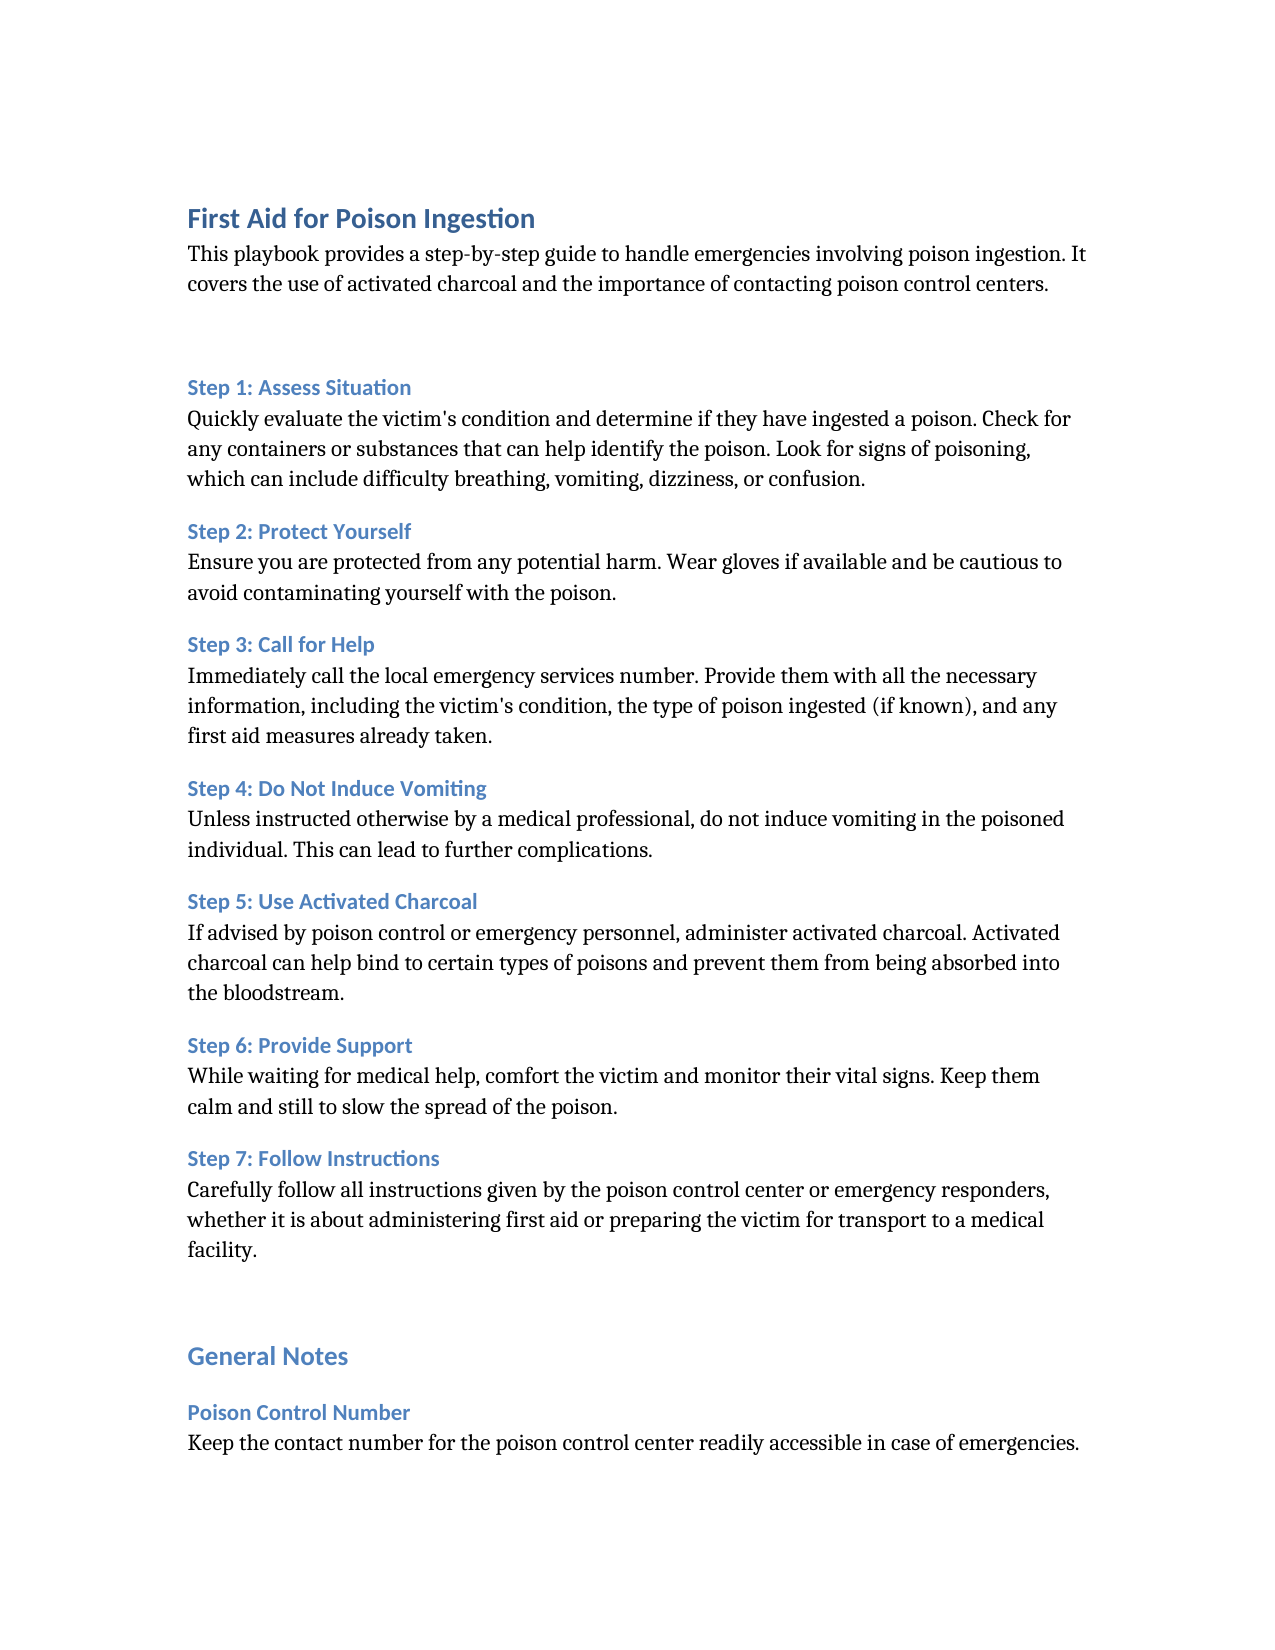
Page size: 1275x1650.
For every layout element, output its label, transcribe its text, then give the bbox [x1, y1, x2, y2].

subtitle Step 6: Provide Support [187, 1031, 1087, 1059]
subtitle Step 2: Protect Yourself [187, 517, 1087, 545]
text This playbook provides a step-by-step guide to handle emergencies involving poison ingestion. It covers the use of activated charcoal and the importance of contacting poison control centers. [187, 241, 1087, 297]
subtitle First Aid for Poison Ingestion [187, 200, 1087, 236]
subtitle Step 3: Call for Help [187, 630, 1087, 658]
text Ensure you are protected from any potential harm. Wear gloves if available and be cautious to avoid contaminating yourself with the poison. [187, 549, 1087, 606]
text Unless instructed otherwise by a medical professional, do not induce vomiting in the poisoned individual. This can lead to further complications. [187, 806, 1087, 863]
subtitle Step 1: Assess Situation [187, 373, 1087, 401]
text Carefully follow all instructions given by the poison control center or emergency responders, whether it is about administering first aid or preparing the victim for transport to a medical facility. [187, 1177, 1087, 1263]
subtitle Poison Control Number [187, 1398, 1087, 1426]
text Quickly evaluate the victim's condition and determine if they have ingested a poison. Check for any containers or substances that can help identify the poison. Look for signs of poisoning, which can include difficulty breathing, vomiting, dizziness, or confusion. [187, 405, 1087, 492]
text Immediately call the local emergency services number. Provide them with all the necessary information, including the victim's condition, the type of poison ingested (if known), and any first aid measures already taken. [187, 662, 1087, 749]
subtitle Step 5: Use Activated Charcoal [187, 887, 1087, 915]
text While waiting for medical help, comfort the victim and monitor their vital signs. Keep them calm and still to slow the spread of the poison. [187, 1063, 1087, 1120]
text Keep the contact number for the poison control center readily accessible in case of emergencies. [187, 1430, 1087, 1456]
text If advised by poison control or emergency personnel, administer activated charcoal. Activated charcoal can help bind to certain types of poisons and prevent them from being absorbed into the bloodstream. [187, 919, 1087, 1006]
subtitle Step 4: Do Not Induce Vomiting [187, 774, 1087, 802]
subtitle General Notes [187, 1339, 1087, 1372]
subtitle Step 7: Follow Instructions [187, 1144, 1087, 1172]
